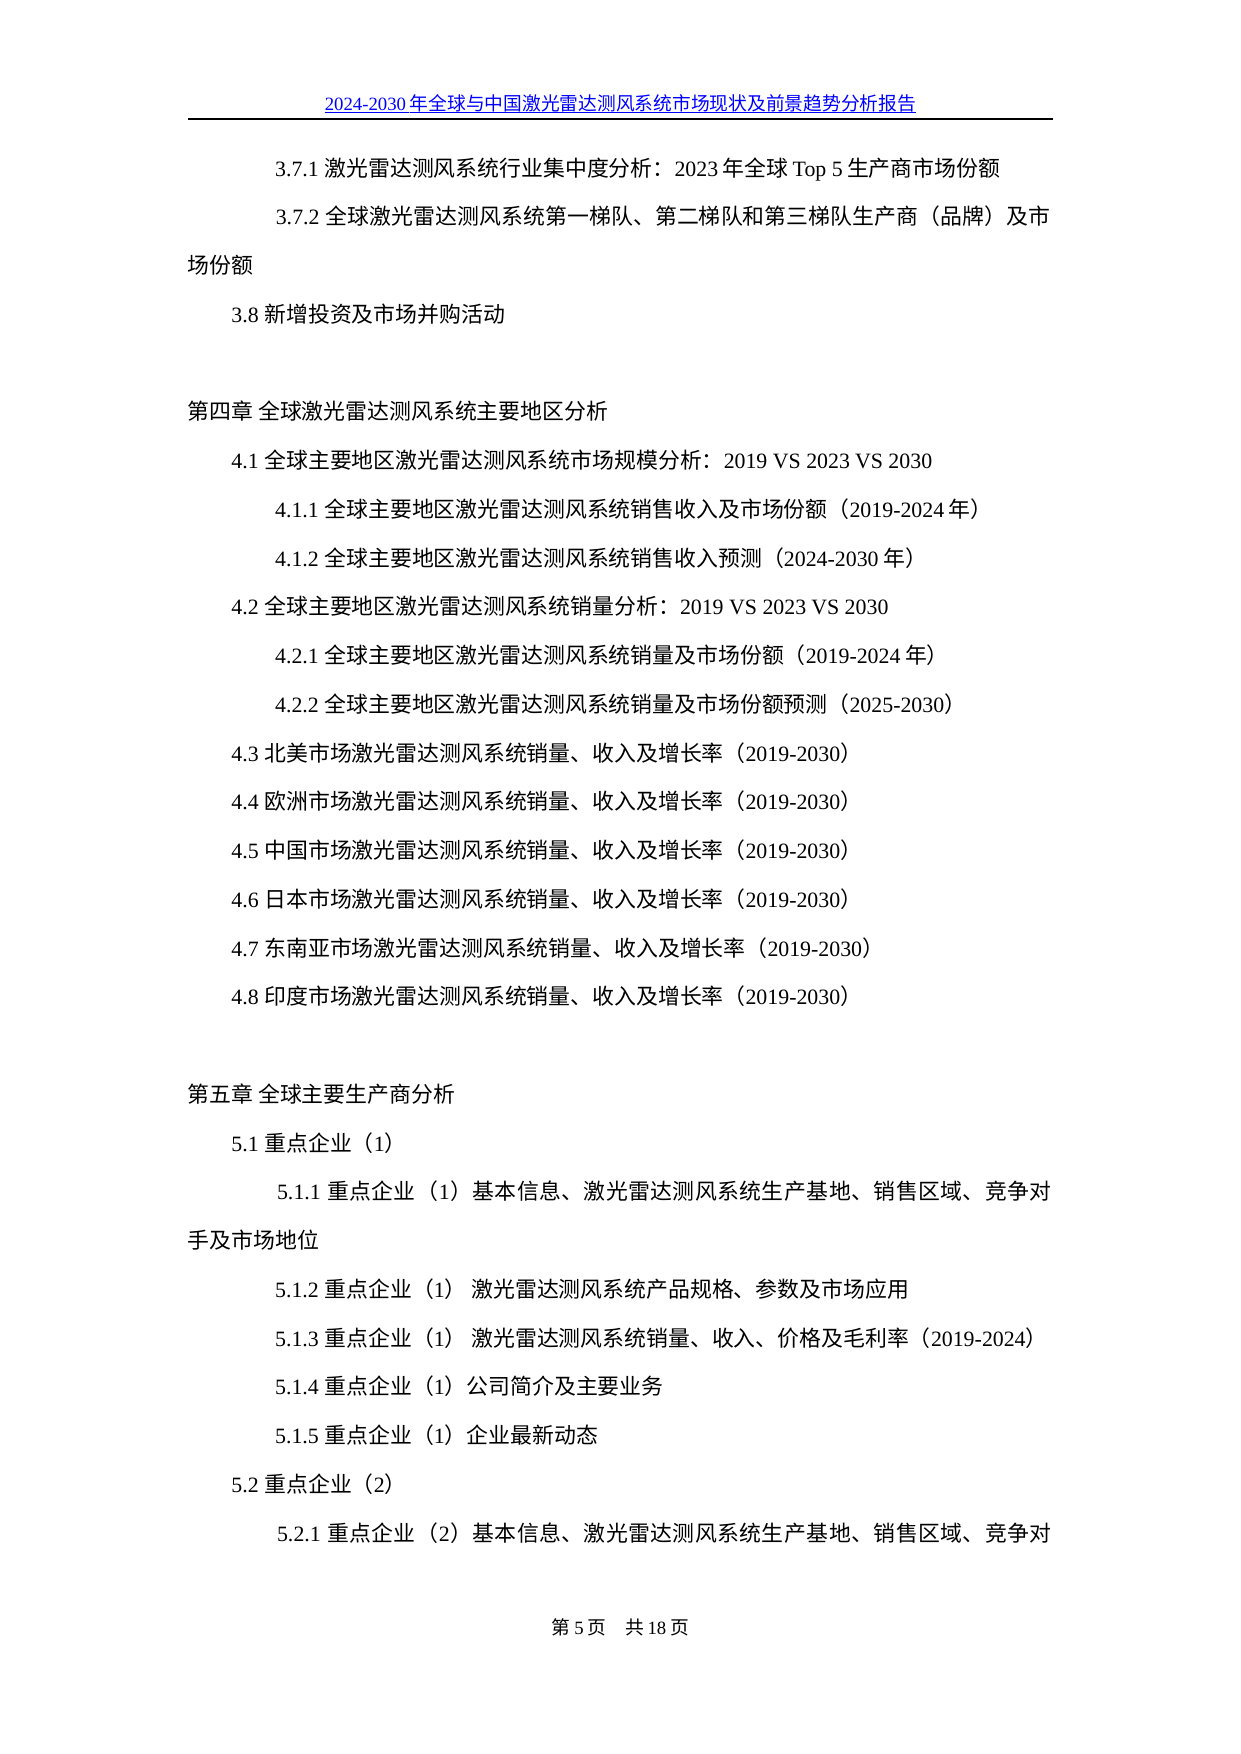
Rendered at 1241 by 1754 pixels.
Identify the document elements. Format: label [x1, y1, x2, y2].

text [187, 150, 1053, 1548]
